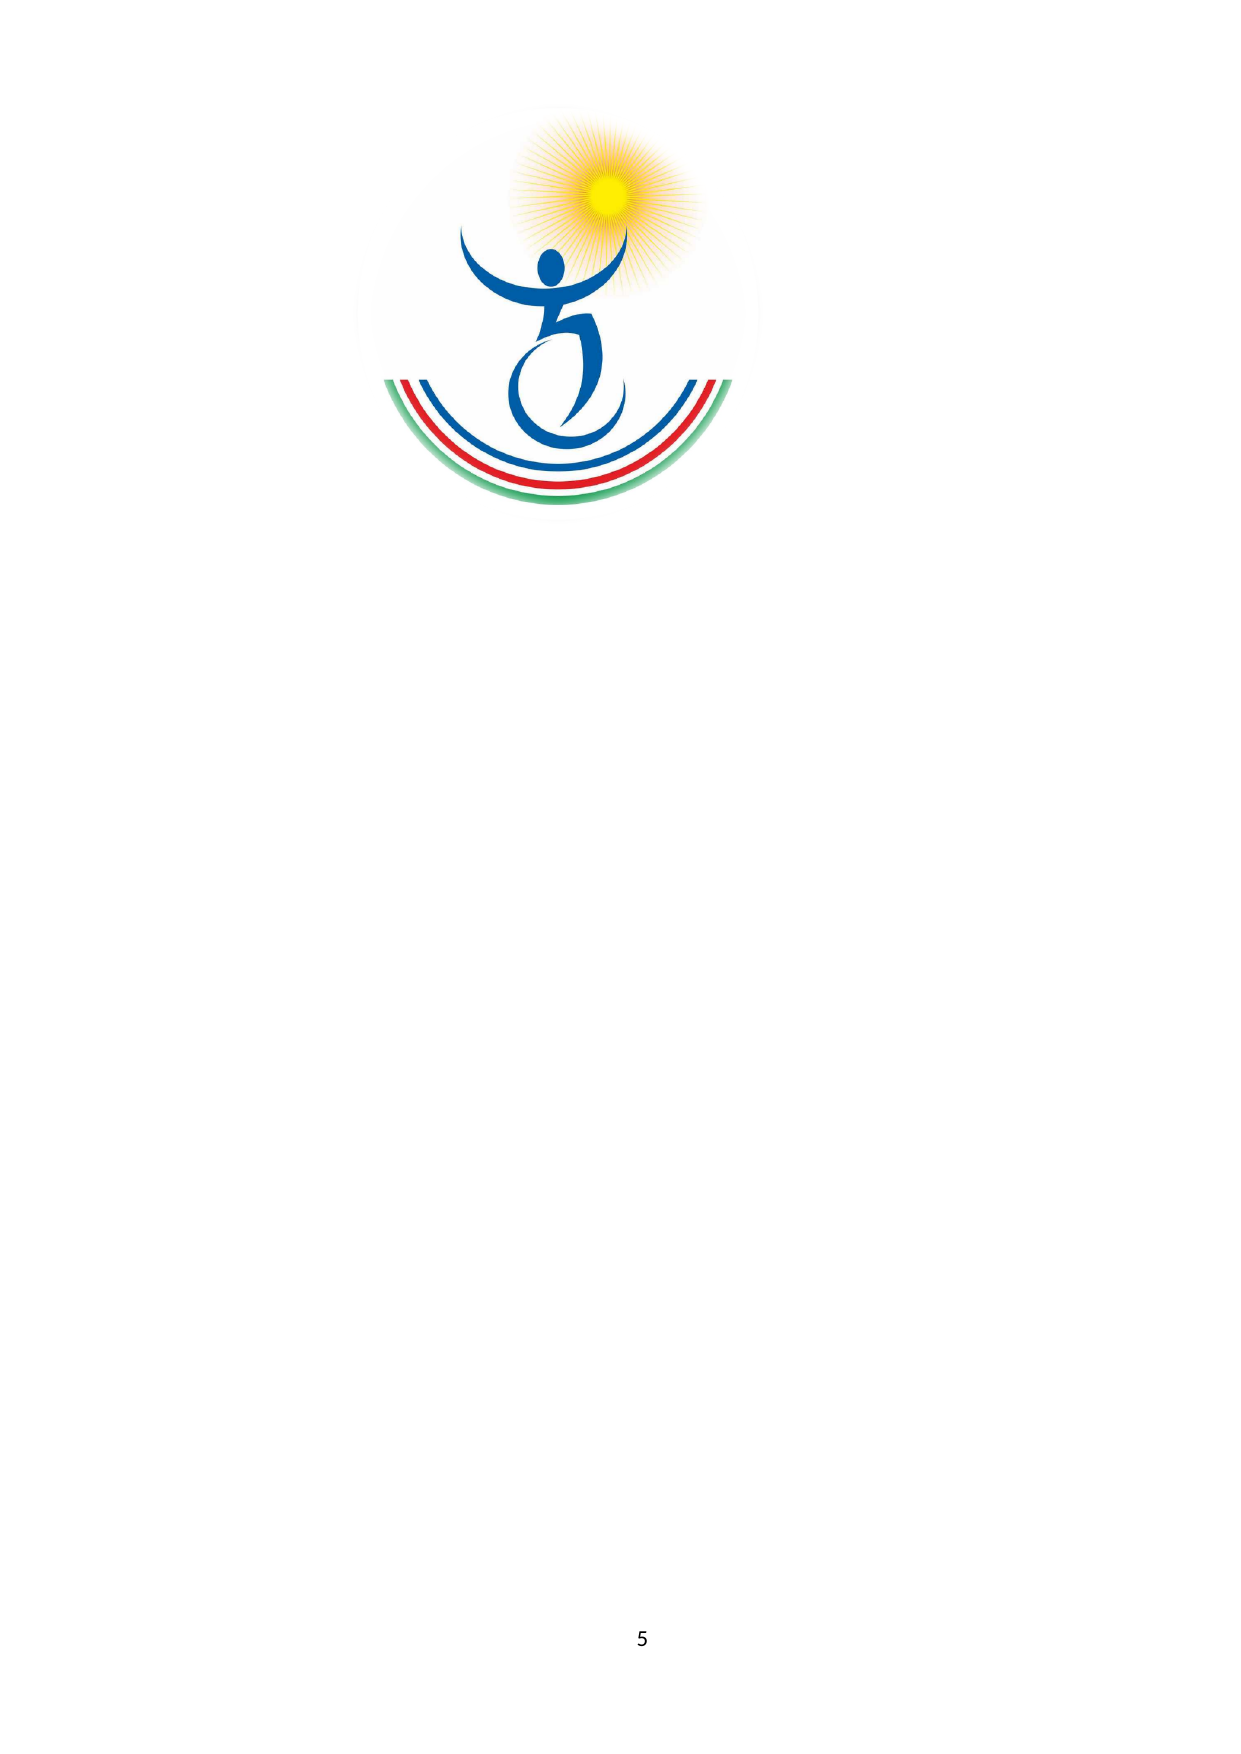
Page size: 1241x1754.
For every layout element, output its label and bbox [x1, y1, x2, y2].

picture [382, 132, 734, 495]
